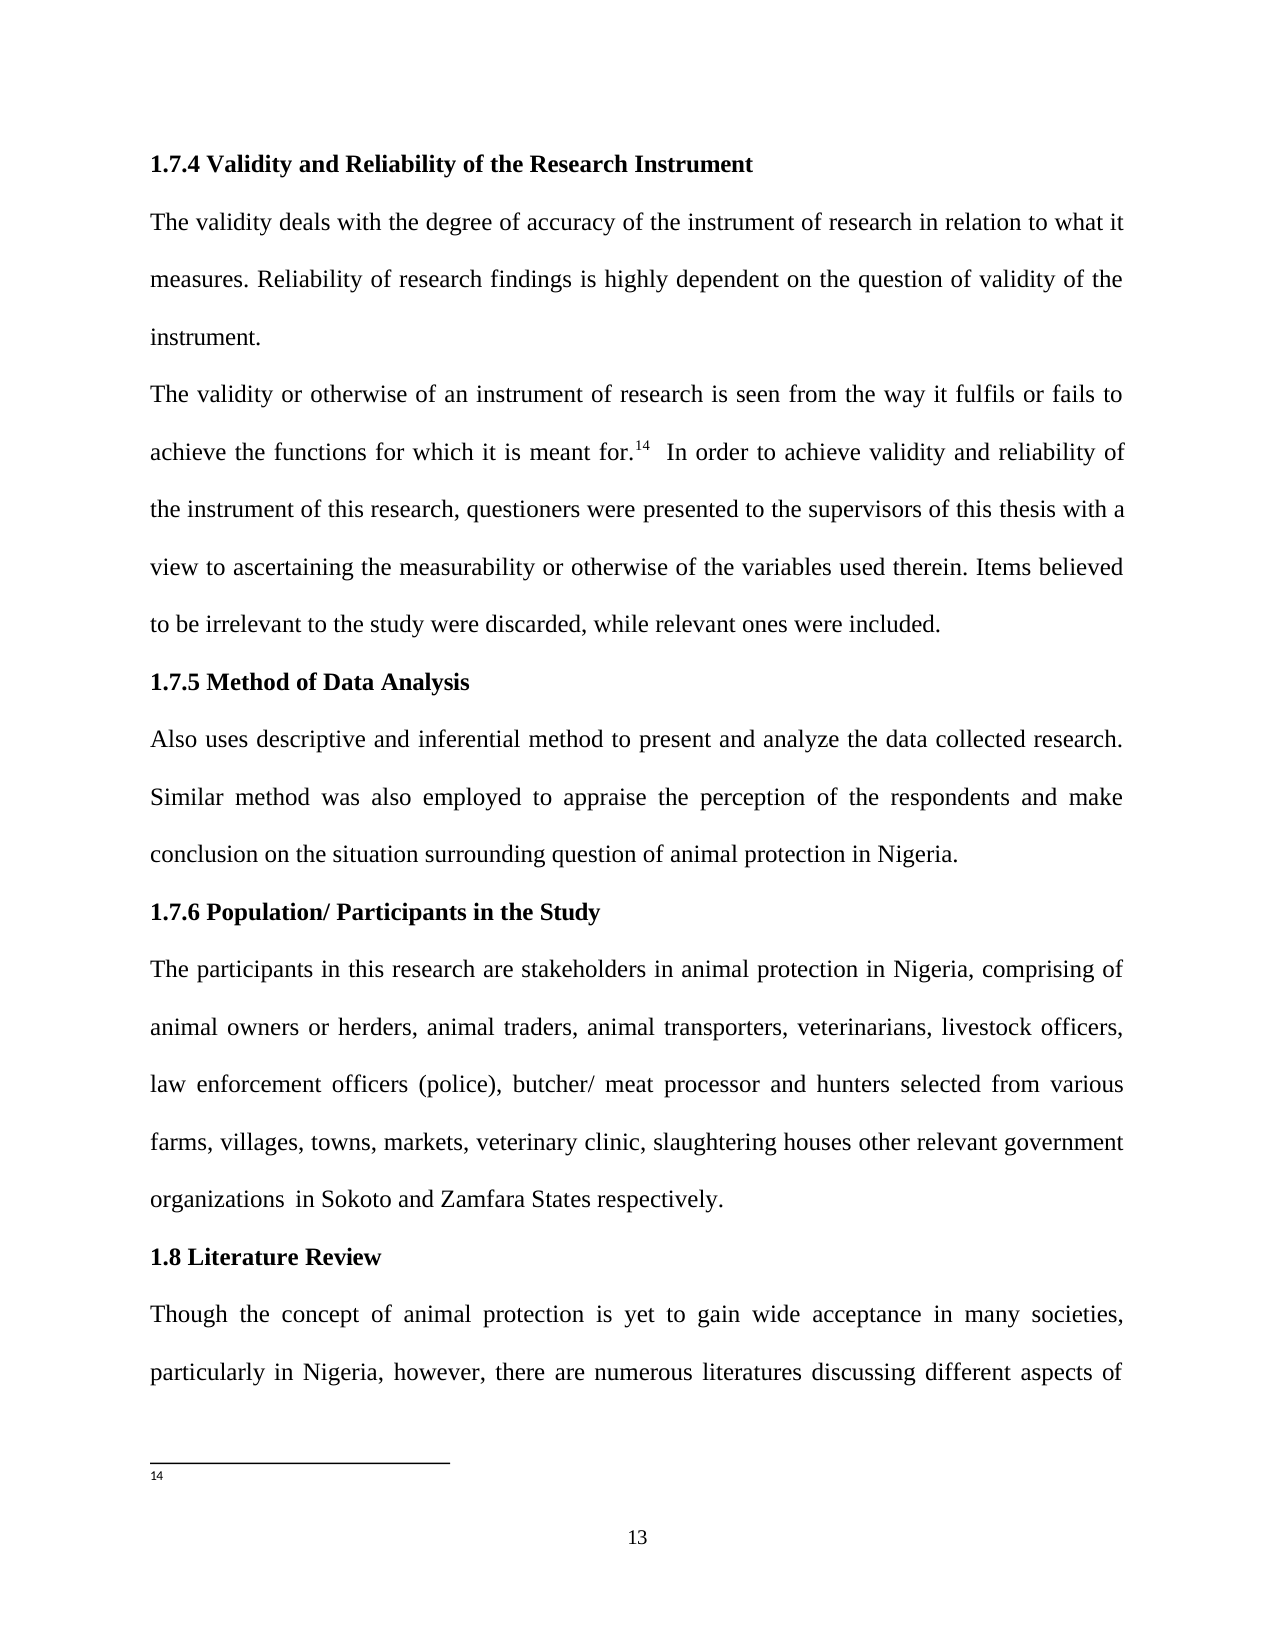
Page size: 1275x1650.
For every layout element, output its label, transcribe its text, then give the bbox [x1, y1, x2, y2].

text Also uses descriptive and inferential method to present and analyze the data collected research. Similar method was also employed to appraise the perception of the respondents and make conclusion on the situation surrounding question of animal protection in Nigeria. [150, 724, 1125, 868]
subtitle Literature Review [150, 1242, 1137, 1271]
text The validity or otherwise of an instrument of research is seen from the way it fulfils or fails to achieve the functions for which it is meant for.14 In order to achieve validity and reliability of the instrument of this research, questioners were presented to the supervisors of this thesis with a view to ascertaining the measurability or otherwise of the variables used therein. Items believed to be irrelevant to the study were discarded, while relevant ones were included. [150, 379, 1125, 638]
subtitle Validity and Reliability of the Research Instrument [150, 149, 1137, 178]
subtitle Population/ Participants in the Study [150, 897, 1137, 926]
subtitle Method of Data Analysis [150, 667, 1137, 696]
text 14 [150, 1467, 1137, 1484]
text The validity deals with the degree of accuracy of the instrument of research in relation to what it measures. Reliability of research findings is highly dependent on the question of validity of the instrument. [150, 207, 1125, 350]
text The participants in this research are stakeholders in animal protection in Nigeria, comprising of animal owners or herders, animal traders, animal transporters, veterinarians, livestock officers, law enforcement officers (police), butcher/ meat processor and hunters selected from various farms, villages, towns, markets, veterinary clinic, slaughtering houses other relevant government organizations in Sokoto and Zamfara States respectively. [150, 954, 1125, 1213]
text Though the concept of animal protection is yet to gain wide acceptance in many societies, particularly in Nigeria, however, there are numerous literatures discussing different aspects of [150, 1299, 1125, 1386]
